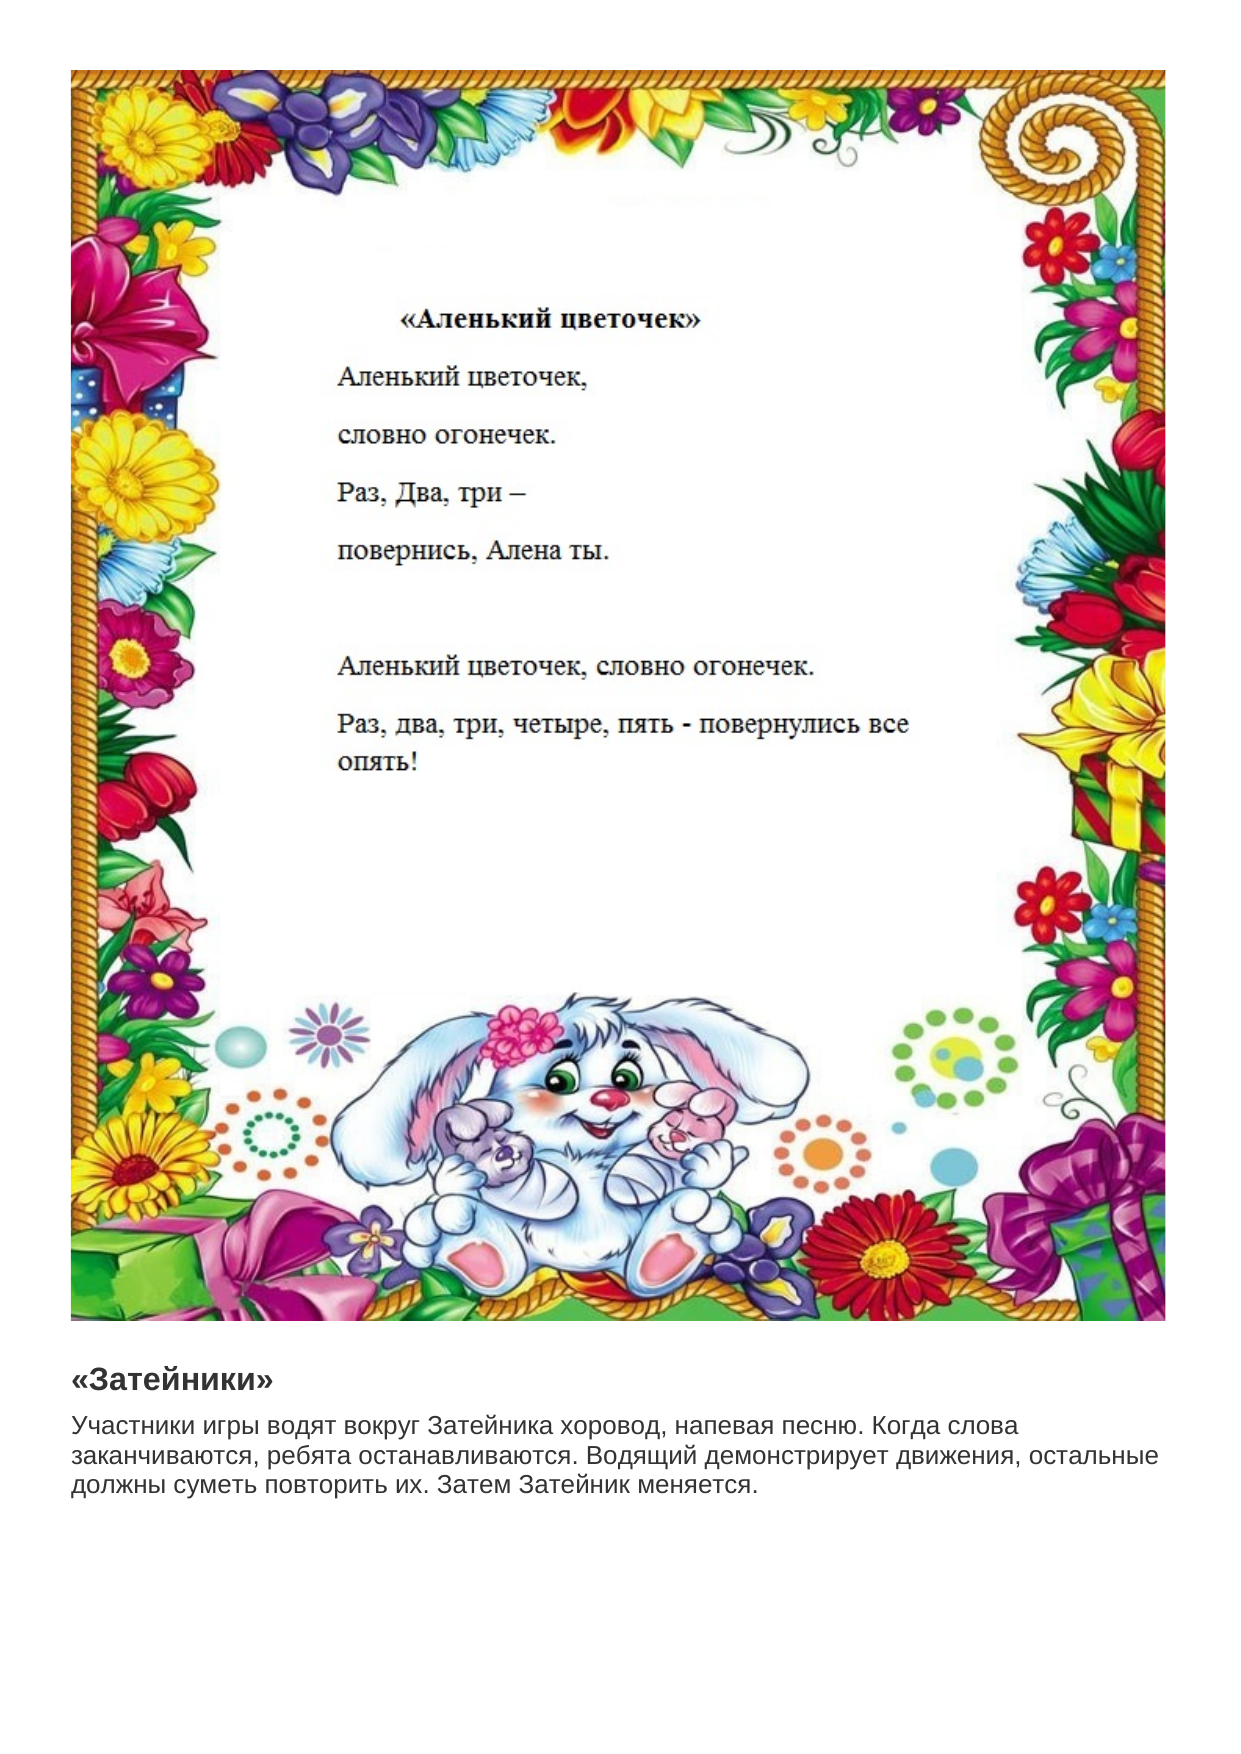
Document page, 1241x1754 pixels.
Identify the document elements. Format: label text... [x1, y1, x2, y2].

text Участники игры водят вокруг Затейника хоровод, напевая песню. Когда слова заканчиваются, ребята останавливаются. Водящий демонстрирует движения, остальные должны суметь повторить их. Затем Затейник меняется. [71, 1410, 1169, 1499]
subtitle «Затейники» [71, 1360, 1169, 1397]
picture [70, 70, 1166, 1321]
